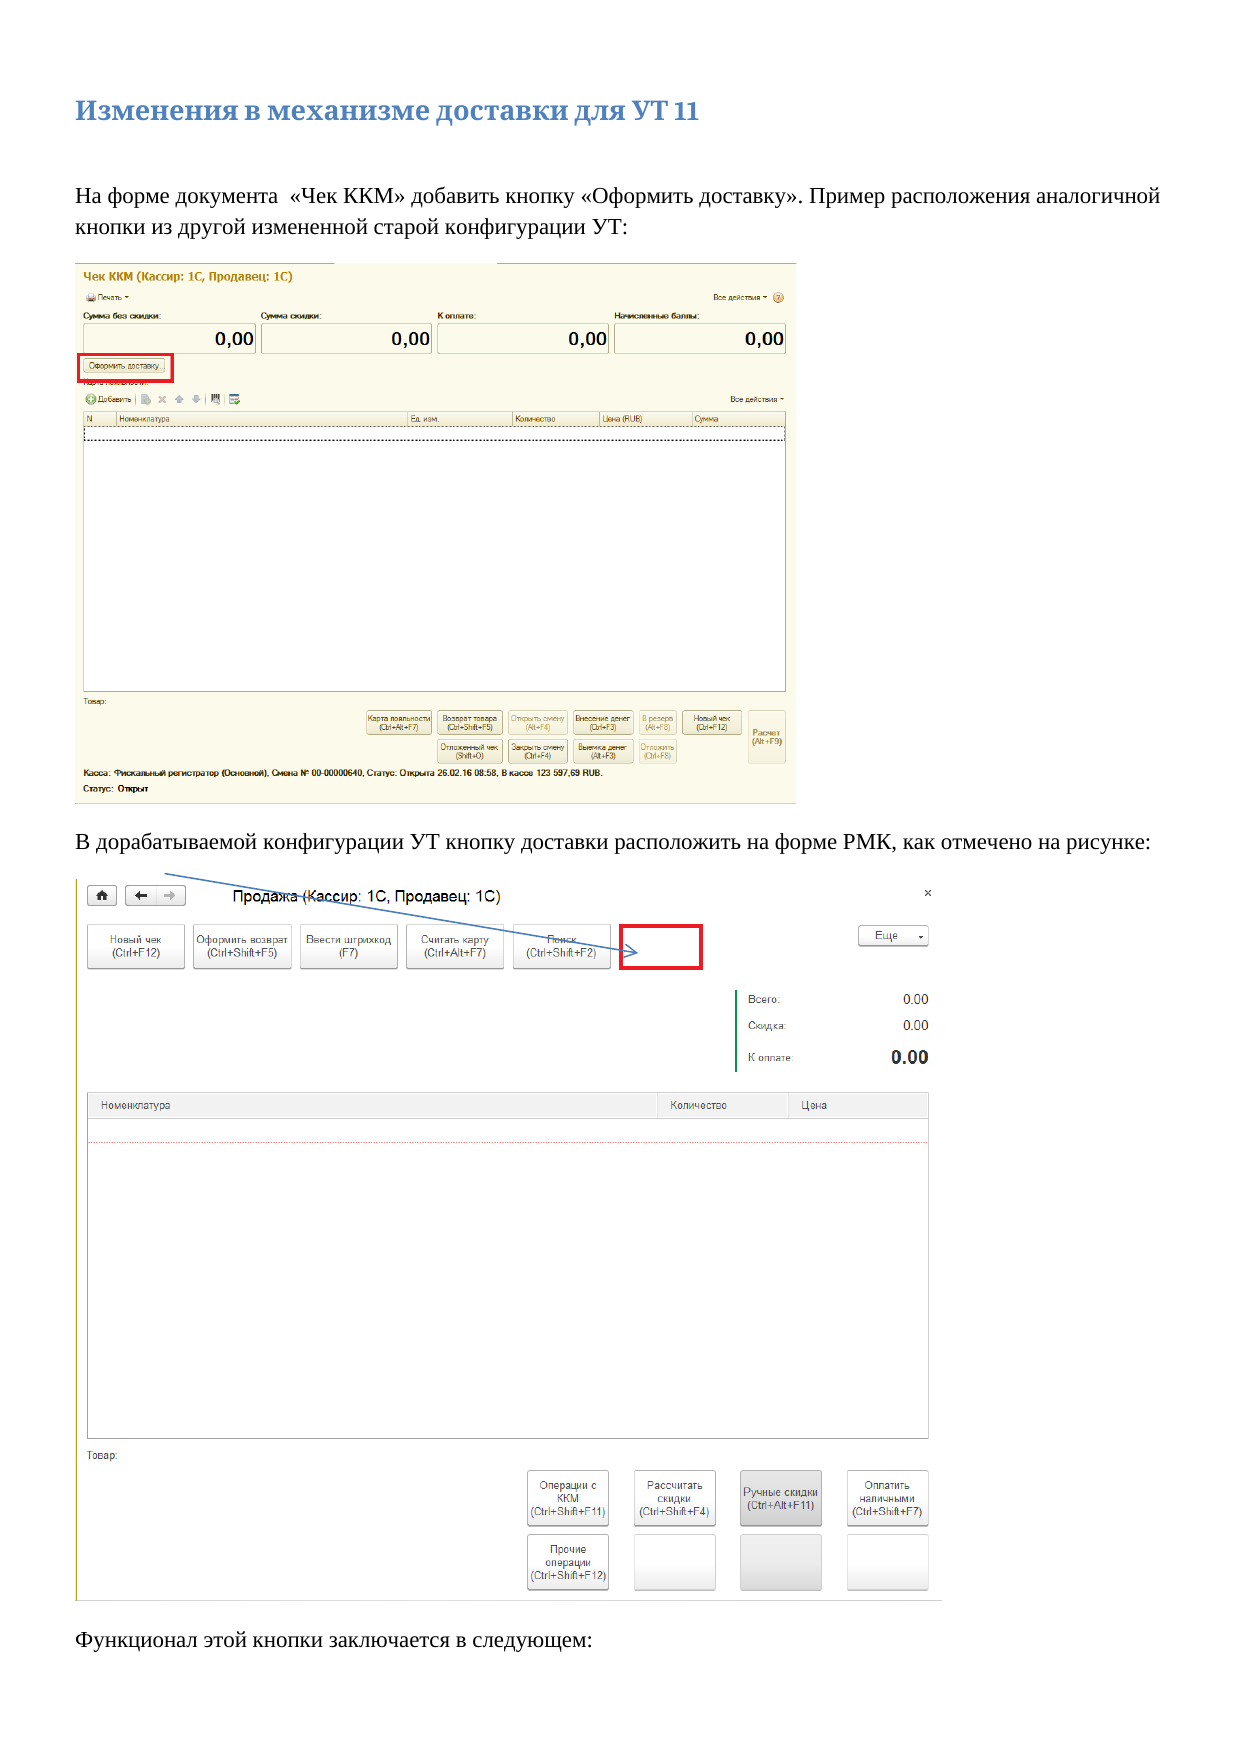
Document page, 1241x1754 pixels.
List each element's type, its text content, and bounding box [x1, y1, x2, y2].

text На форме документа «Чек ККМ» добавить кнопку «Оформить доставку». Пример расположения аналогичной кнопки из другой измененной старой конфигурации УТ: [75, 183, 1165, 239]
picture [75, 879, 942, 1601]
subtitle Изменения в механизме доставки для УТ 11 [75, 96, 1165, 127]
text Функционал этой кнопки заключается в следующем: [75, 1626, 1165, 1652]
picture [75, 263, 797, 804]
text В дорабатываемой конфигурации УТ кнопку доставки расположить на форме РМК, как отмечено на рисунке: [75, 828, 1165, 855]
